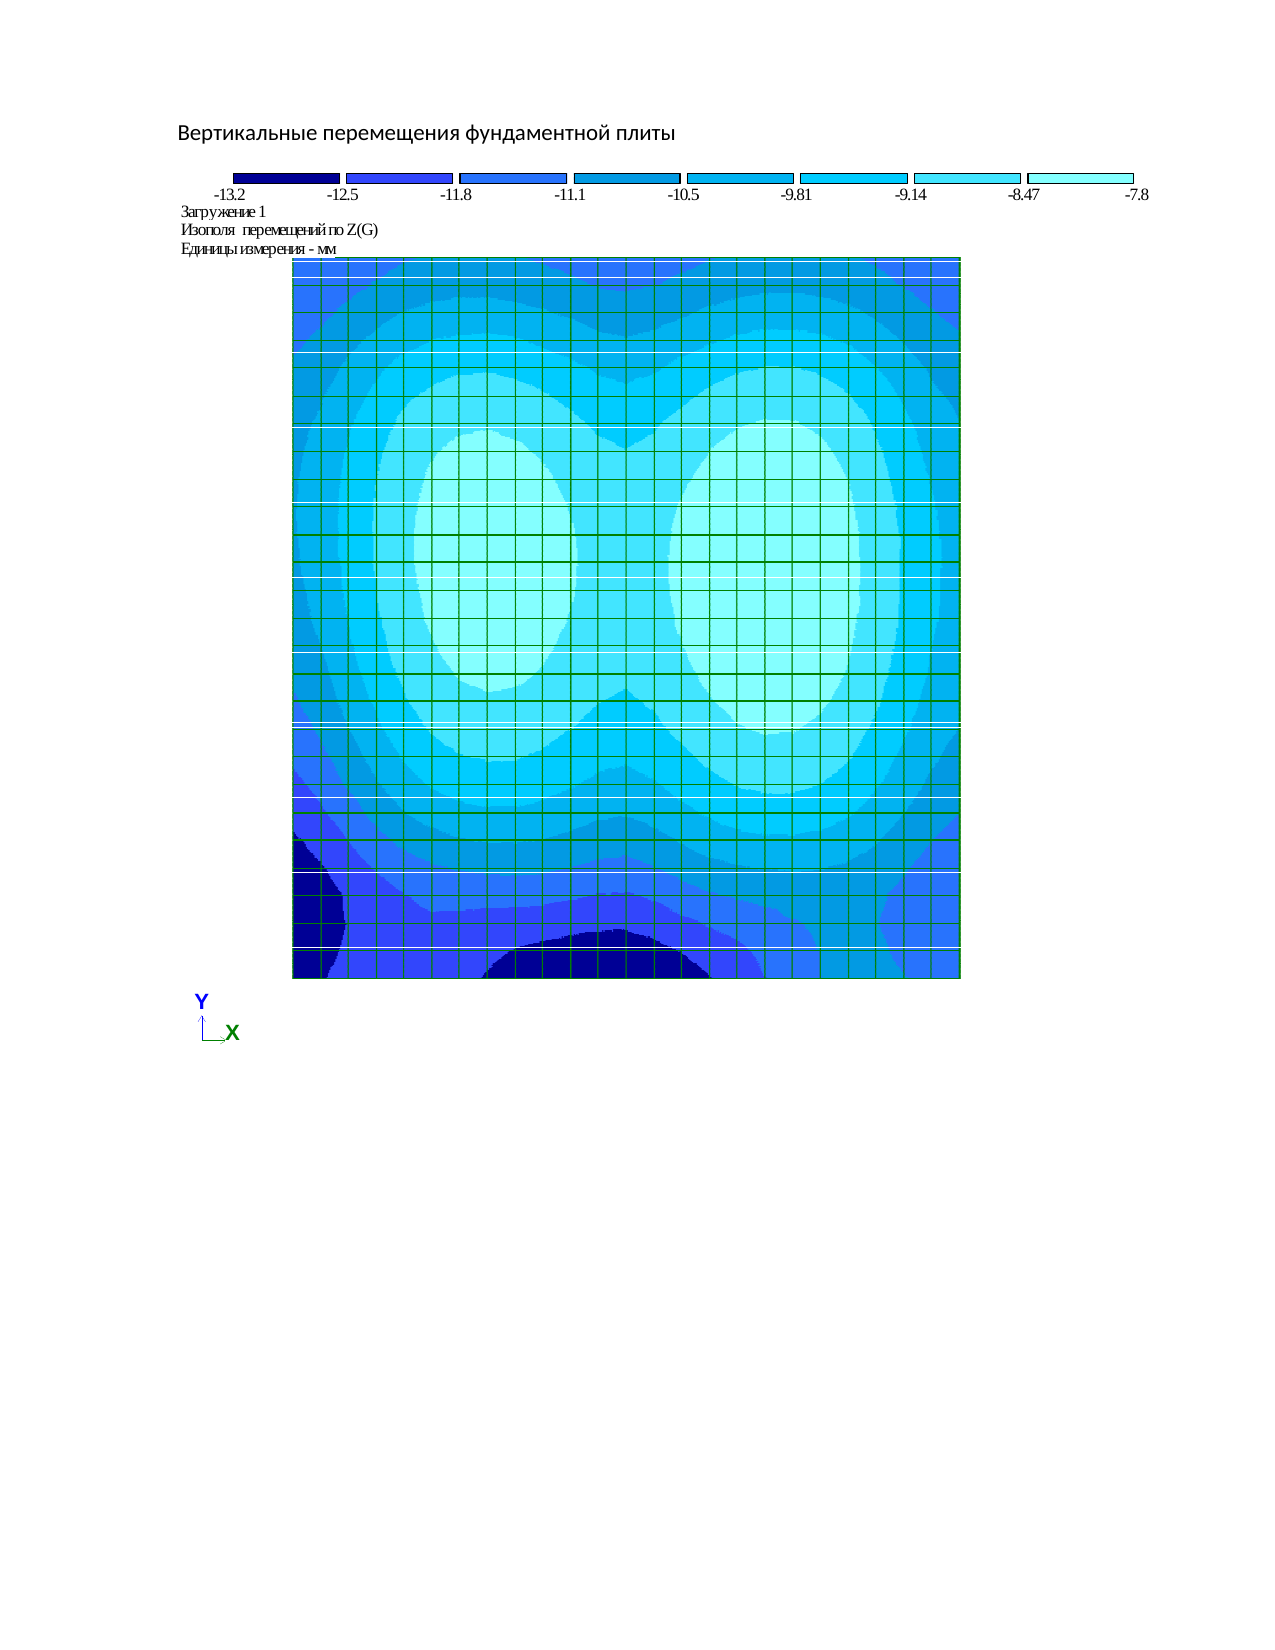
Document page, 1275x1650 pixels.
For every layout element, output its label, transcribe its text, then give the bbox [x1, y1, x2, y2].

text Вертикальные перемещения фундаментной плиты [177, 118, 1186, 146]
